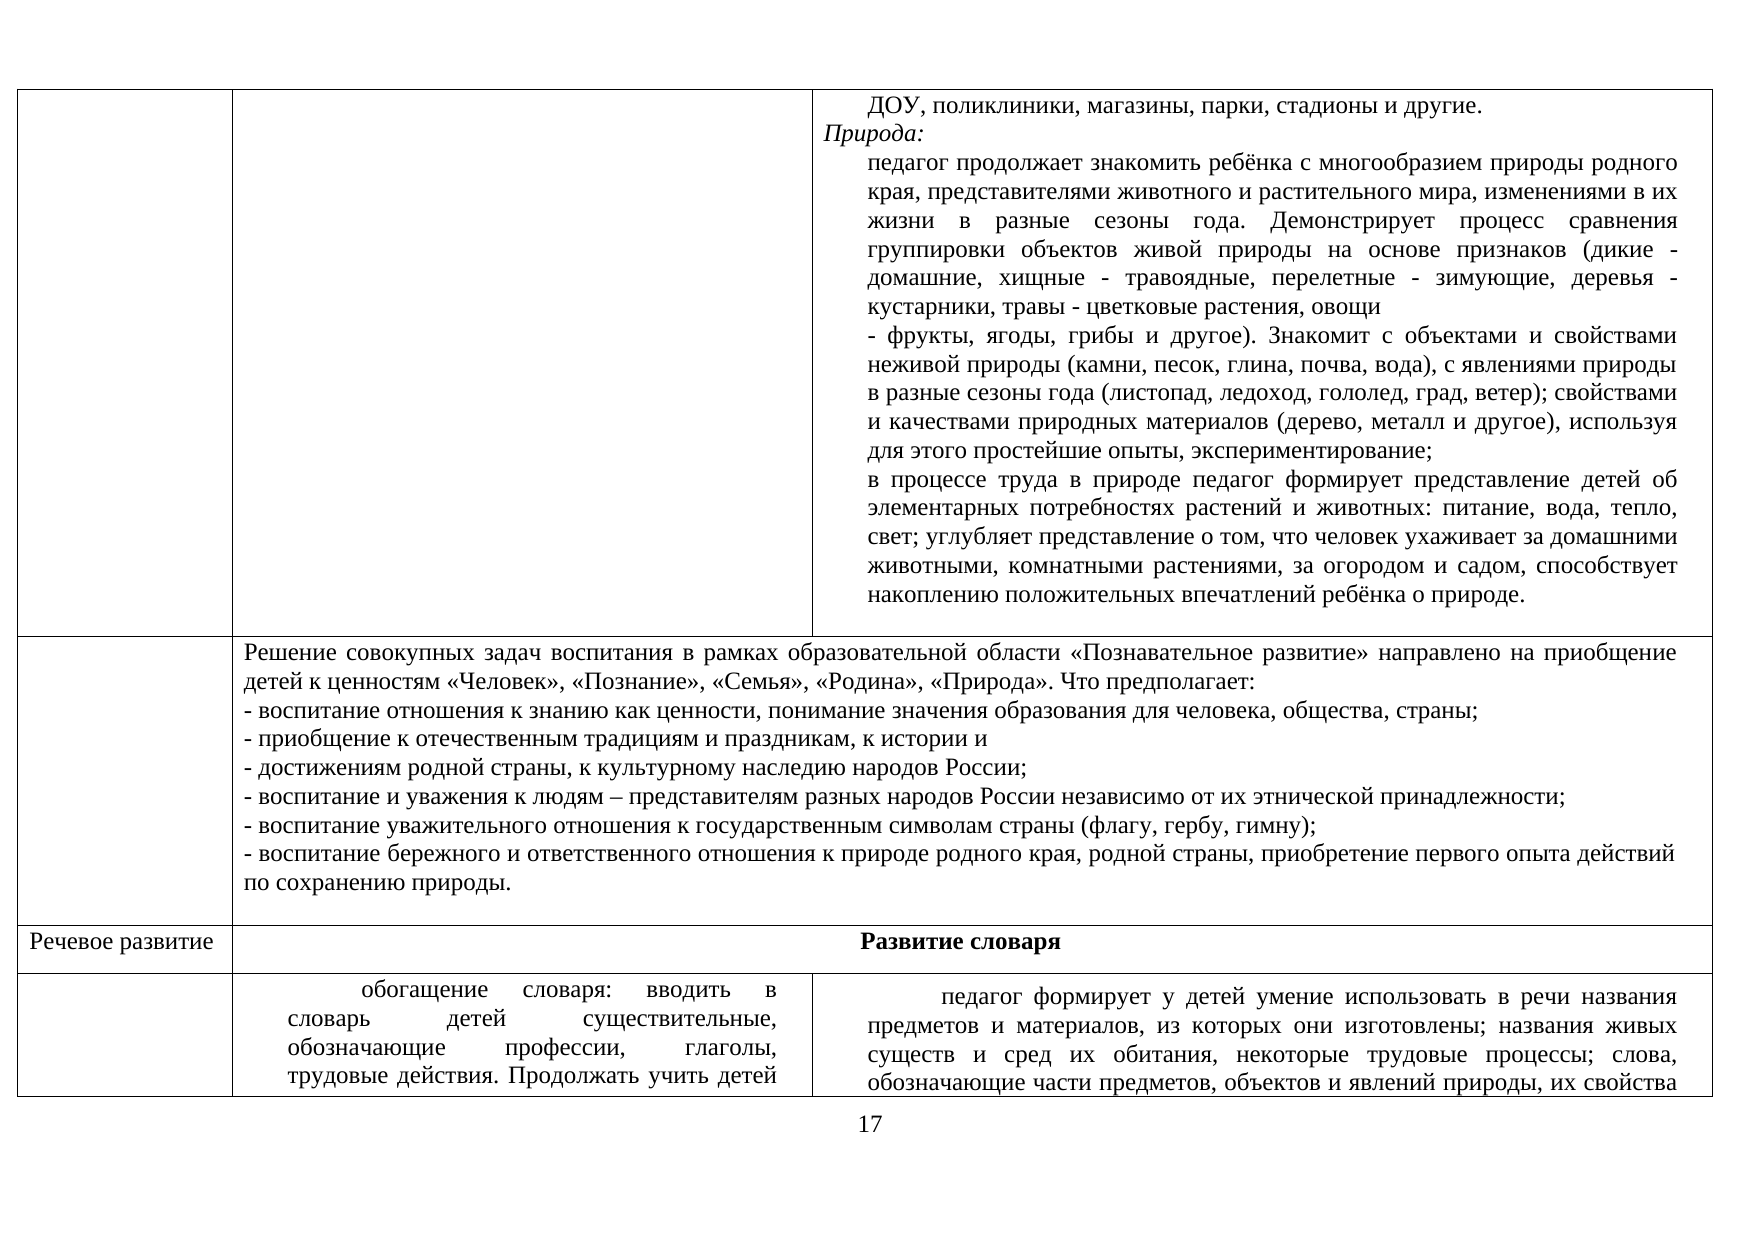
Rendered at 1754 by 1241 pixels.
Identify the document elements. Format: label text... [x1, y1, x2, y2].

table_cell [18, 637, 232, 925]
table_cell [233, 90, 812, 636]
table_cell Развитие словаря [233, 926, 1712, 973]
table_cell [813, 90, 1712, 636]
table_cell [233, 974, 812, 1096]
table_cell Решение совокупных задач воспитания в рамках образовательной области «Познавательное развитие» направлено на приобщение детей к ценностям «Человек», «Познание», «Семья», «Родина», «Природа». Что предполагает: - воспитание отношения к знанию как ценности, понимание значения образования для человека, общества, страны; - приобщение к отечественным традициям и праздникам, к истории и - достижениям родной страны, к культурному наследию народов России; - воспитание и уважения к людям – представителям разных народов России независимо от их этнической принадлежности; - воспитание уважительного отношения к государственным символам страны (флагу, гербу, гимну); - воспитание бережного и ответственного отношения к природе родного края, родной страны, приобретение первого опыта действий по сохранению природы. [233, 637, 1712, 925]
table_cell [18, 974, 232, 1096]
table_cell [18, 90, 232, 636]
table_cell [813, 974, 1712, 1096]
table_cell Речевое развитие [18, 926, 232, 973]
